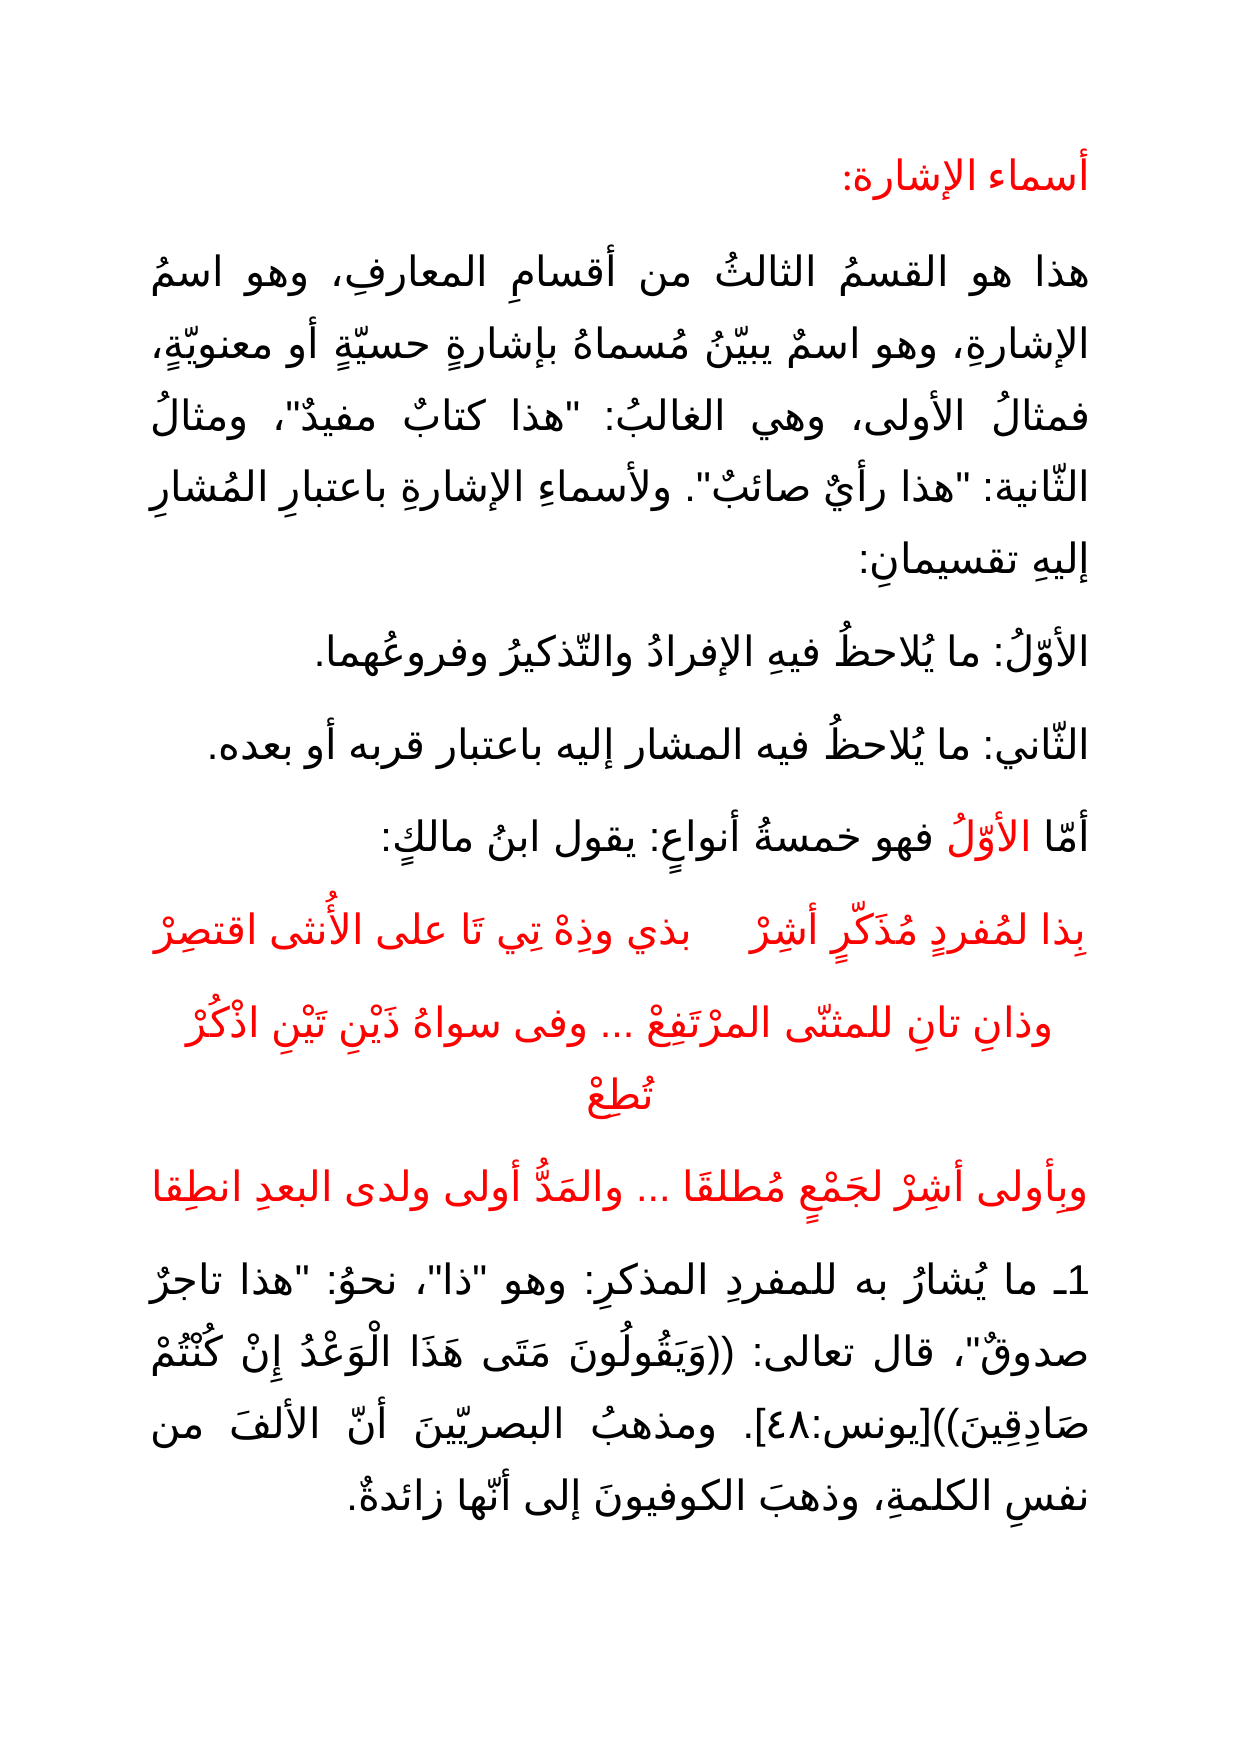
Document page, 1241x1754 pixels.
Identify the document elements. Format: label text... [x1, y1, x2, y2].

text وبِأولى أشِرْ لجَمْعٍ مُطلقَا ... والمَدُّ أولى ولدى البعدِ انطِقا [150, 1163, 1090, 1211]
text أمّا الأوّلُ فهو خمسةُ أنواعٍ: يقول ابنُ مالكٍ: [150, 813, 1090, 861]
text الأوّلُ: ما يُلاحظُ فيهِ الإفرادُ والتّذكيرُ وفروعُهما. [150, 627, 1090, 675]
text 1ـ ما يُشارُ به للمفردِ المذكرِ: وهو "ذا"، نحوُ: "هذا تاجرٌ صدوقٌ"، قال تعالى: ((وَيَقُولُونَ مَتَى هَذَا الْوَعْدُ إِنْ كُنْتُمْ صَادِقِينَ))[يونس:٤٨]. ومذهبُ البصريّينَ أنّ الألفَ من نفسِ الكلمةِ، وذهبَ الكوفيونَ إلى أنّها زائدةٌ. [150, 1255, 1090, 1519]
text أسماء الإشارة: [150, 150, 1090, 201]
text بِذا لمُفردٍ مُذَكّرٍ أشِرْ بذي وذِهْ تِي تَا على الأُنثى اقتصِرْ [150, 905, 1090, 953]
text وذانِ تانِ للمثنّى المرْتَفِعْ ... وفى سواهُ ذَيْنِ تَيْنِ اذْكُرْ تُطِعْ [150, 998, 1090, 1118]
text الثّاني: ما يُلاحظُ فيه المشار إليه باعتبار قربه أو بعده. [150, 720, 1090, 768]
text هذا هو القسمُ الثالثُ من أقسامِ المعارفِ، وهو اسمُ الإشارةِ، وهو اسمٌ يبيّنُ مُسماهُ بإشارةٍ حسيّةٍ أو معنويّةٍ، فمثالُ الأولى، وهي الغالبُ: "هذا كتابٌ مفيدٌ"، ومثالُ الثّانية: "هذا رأيٌ صائبٌ". ولأسماءِ الإشارةِ باعتبارِ المُشارِ إليهِ تقسيمانِ: [150, 247, 1090, 582]
